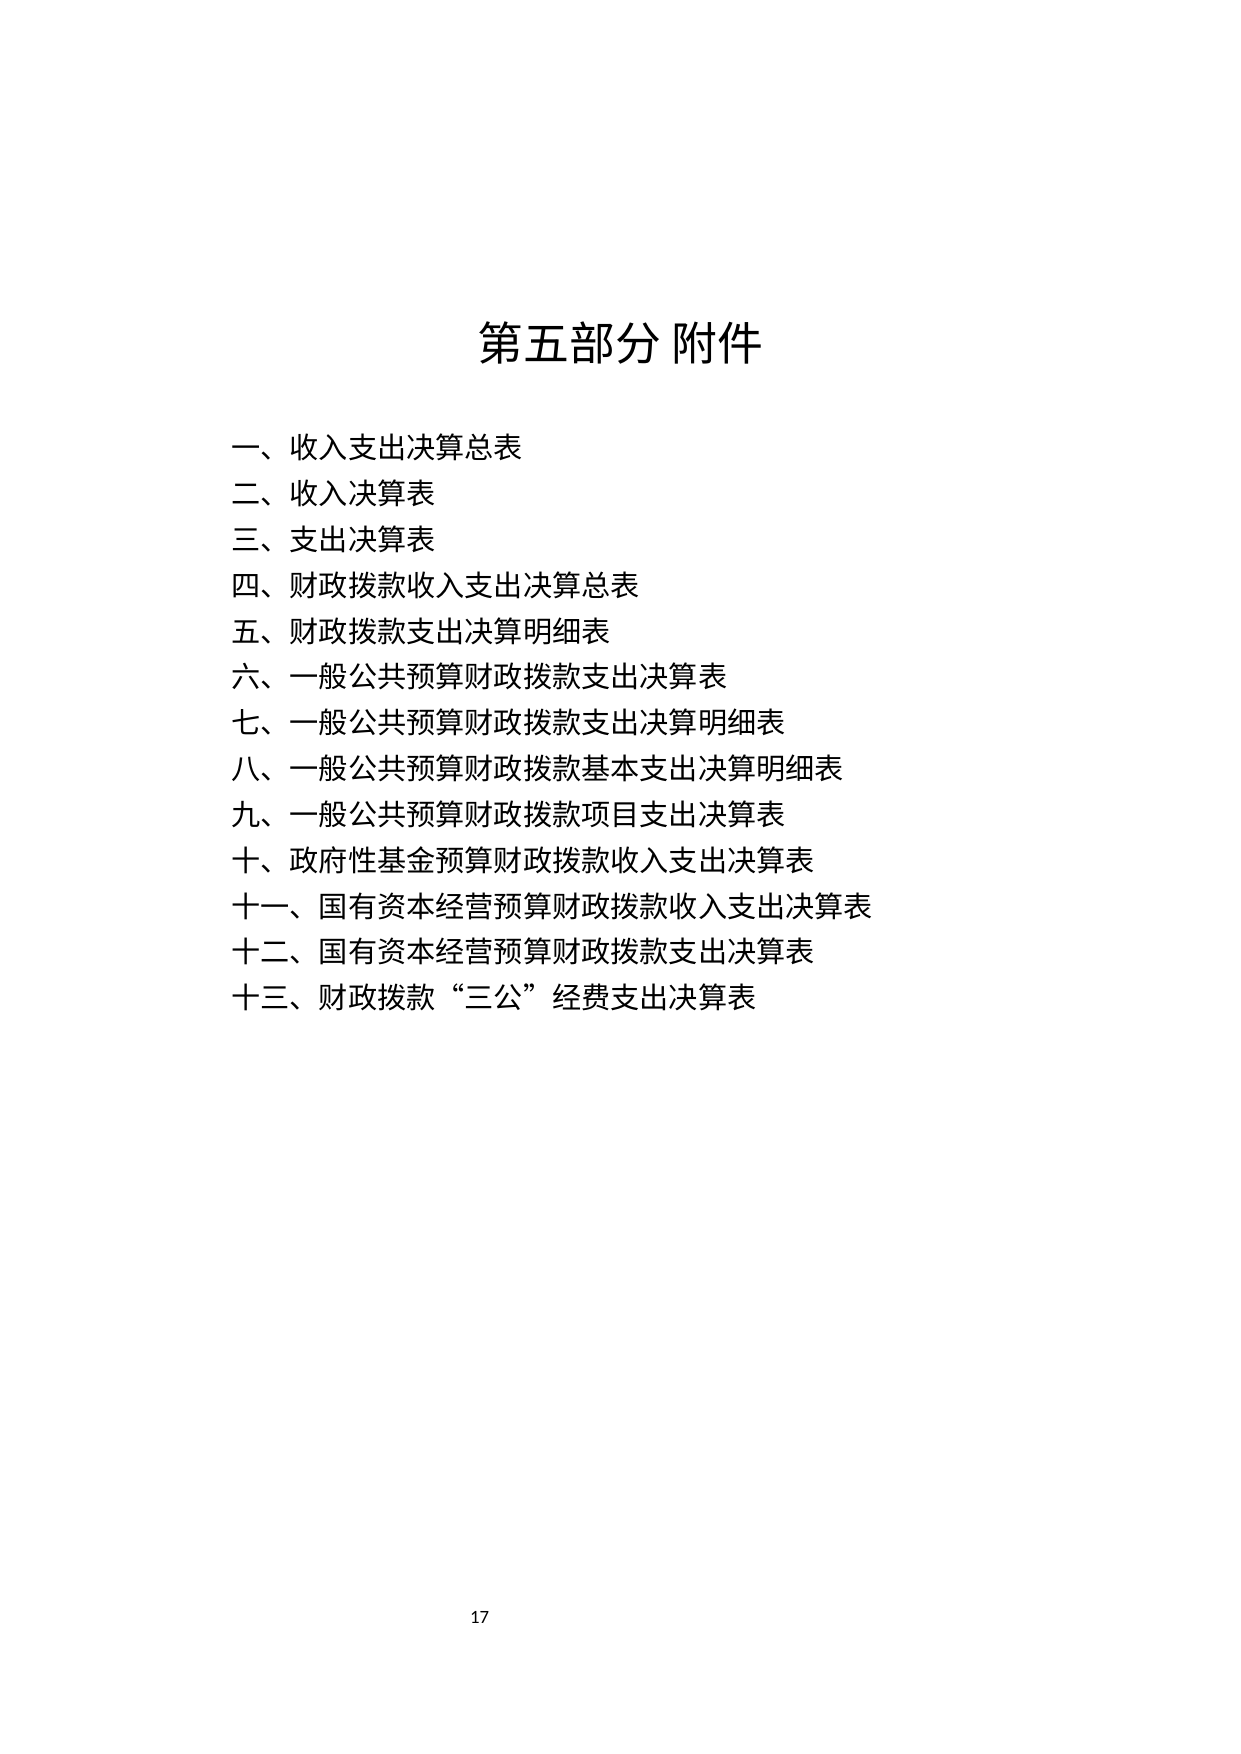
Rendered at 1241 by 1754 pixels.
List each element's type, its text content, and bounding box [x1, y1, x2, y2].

text 十一、国有资本经营预算财政拨款收入支出决算表 [231, 880, 1053, 926]
text 一、收入支出决算总表 [231, 422, 1053, 468]
text 九、一般公共预算财政拨款项目支出决算表 [231, 789, 1053, 834]
text 三、支出决算表 [231, 514, 1053, 559]
text 二、收入决算表 [231, 468, 1053, 514]
text 六、一般公共预算财政拨款支出决算表 [231, 651, 1053, 697]
text 十、政府性基金预算财政拨款收入支出决算表 [231, 834, 1053, 880]
text 十三、财政拨款“三公”经费支出决算表 [231, 972, 1053, 1018]
text 五、财政拨款支出决算明细表 [231, 605, 1053, 651]
text 四、财政拨款收入支出决算总表 [231, 559, 1053, 605]
text 十二、国有资本经营预算财政拨款支出决算表 [231, 926, 1053, 972]
text 七、一般公共预算财政拨款支出决算明细表 [231, 697, 1053, 743]
text 八、一般公共预算财政拨款基本支出决算明细表 [231, 743, 1053, 789]
text 第五部分 附件 [187, 292, 1053, 389]
